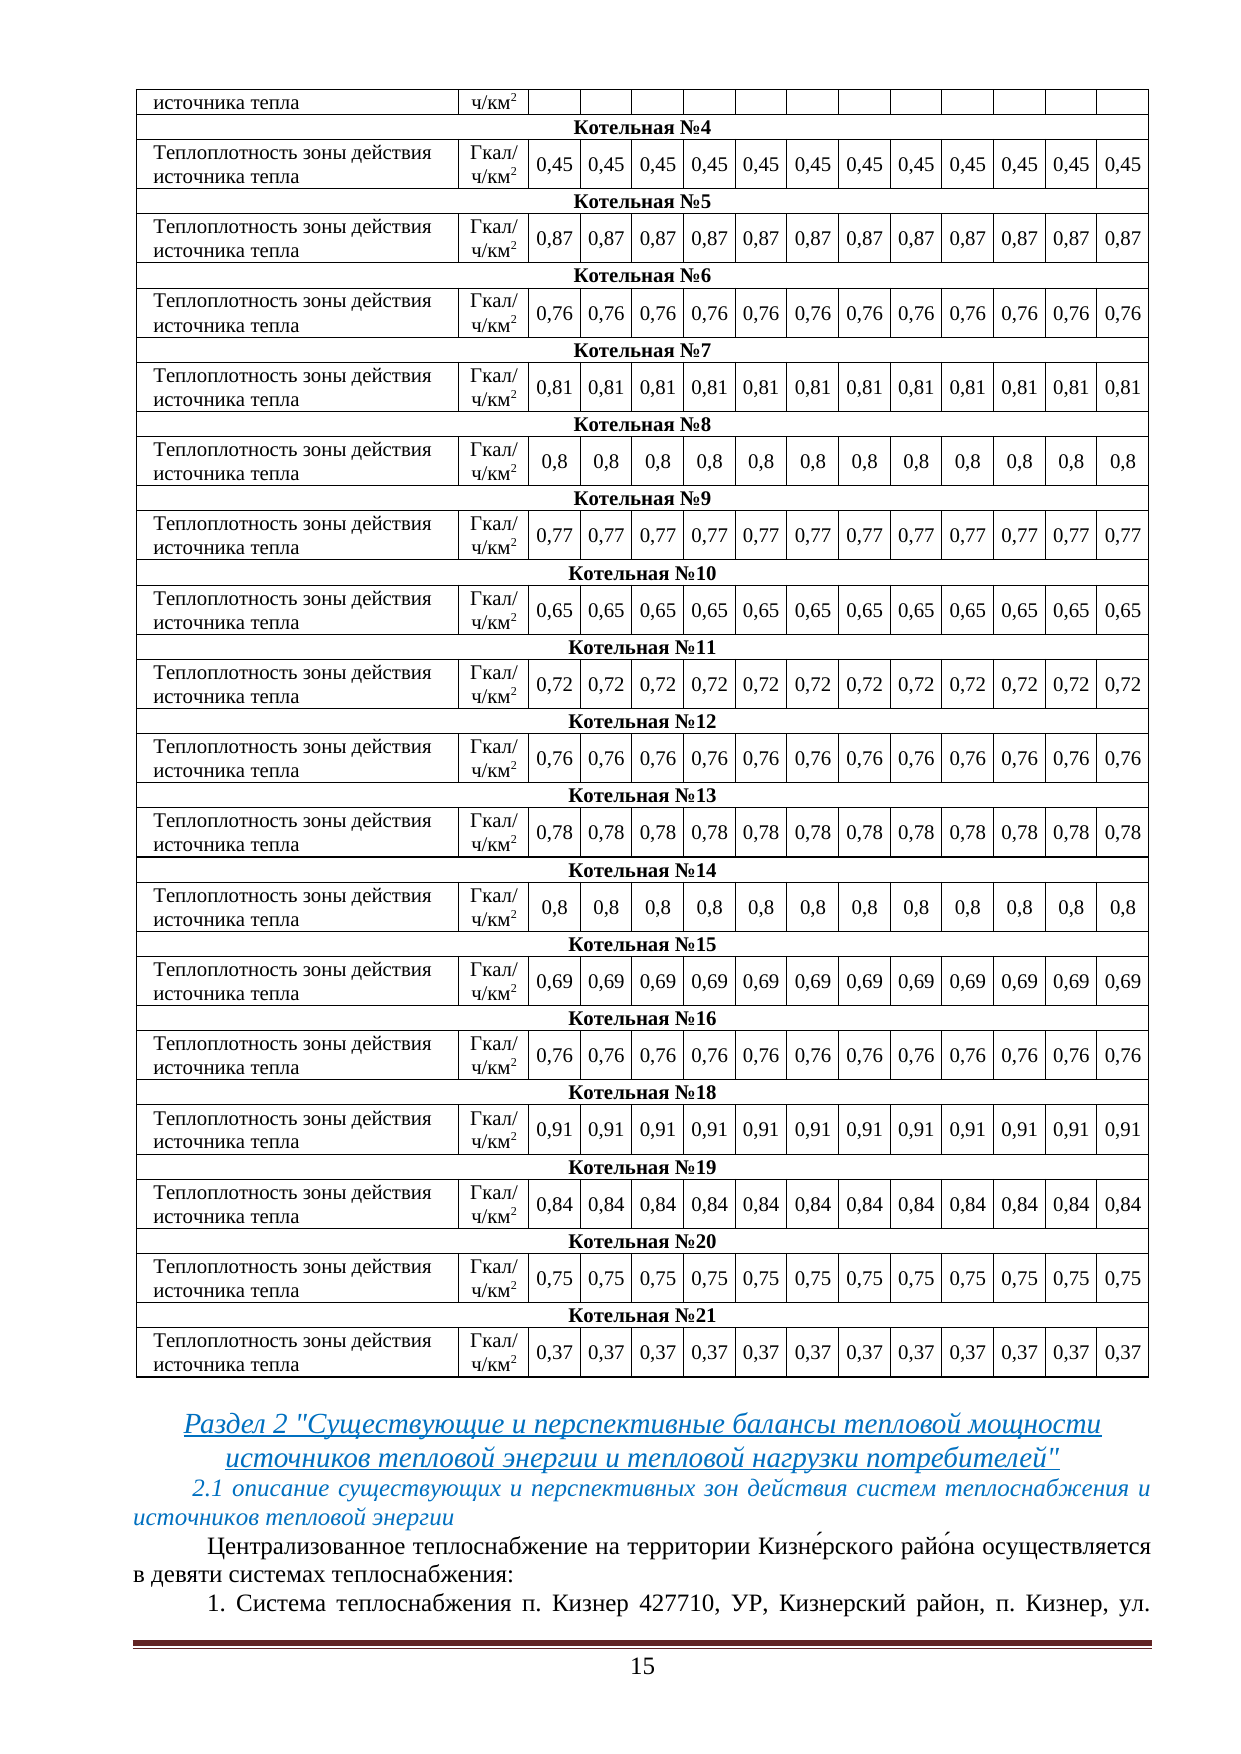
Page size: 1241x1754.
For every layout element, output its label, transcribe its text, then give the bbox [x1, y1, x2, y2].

table_cell 0,69 [994, 957, 1045, 1005]
table_cell 0,76 [632, 1031, 683, 1079]
table_cell Котельная №15 [137, 932, 1148, 956]
table_cell 0,8 [1097, 883, 1148, 931]
table_cell 0,81 [839, 363, 890, 411]
table_cell 0,45 [684, 140, 735, 188]
table_cell 0,37 [839, 1328, 890, 1376]
table_cell 0,8 [787, 437, 838, 485]
table_cell Котельная №6 [137, 263, 1148, 287]
table_cell 0,65 [1097, 586, 1148, 634]
table_cell 0,77 [736, 511, 786, 559]
table_cell Теплоплотность зоны действия источника тепла [137, 1105, 458, 1153]
table_cell 0,76 [1046, 289, 1096, 337]
table_cell Теплоплотность зоны действия источника тепла [299, 1180, 458, 1228]
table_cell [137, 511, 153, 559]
table_cell 0,65 [736, 586, 786, 634]
table_cell 0,69 [581, 957, 631, 1005]
table_cell Котельная №13 [137, 783, 1148, 807]
table_cell 0,76 [942, 1031, 993, 1079]
table_cell 0,91 [632, 90, 683, 114]
table_cell 0,76 [1046, 734, 1096, 782]
table_cell 0,78 [581, 808, 631, 856]
table_cell 0,8 [942, 883, 993, 931]
table_cell 0,87 [994, 214, 1045, 262]
table_cell 0,75 [1046, 1254, 1096, 1302]
table_cell 0,91 [736, 1105, 786, 1153]
table_cell Котельная №16 [137, 1006, 1148, 1030]
table_cell 0,87 [787, 214, 838, 262]
table_cell 0,91 [839, 90, 890, 114]
table_cell 0,78 [839, 808, 890, 856]
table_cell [299, 90, 458, 114]
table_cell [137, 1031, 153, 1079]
table_cell 0,91 [994, 90, 1045, 114]
table_cell 0,78 [529, 808, 580, 856]
table_cell 0,72 [736, 660, 786, 708]
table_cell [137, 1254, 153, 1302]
table_cell 0,72 [1046, 660, 1096, 708]
table_cell 0,78 [942, 808, 993, 856]
table_cell 0,37 [581, 1328, 631, 1376]
table_cell 0,91 [684, 1105, 735, 1153]
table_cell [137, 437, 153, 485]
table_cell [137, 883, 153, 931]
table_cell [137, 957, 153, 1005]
table_cell 0,72 [684, 660, 735, 708]
table_cell 0,77 [891, 511, 941, 559]
table_cell 0,84 [891, 1180, 941, 1228]
table_cell 0,78 [787, 808, 838, 856]
table_cell 0,76 [581, 1031, 631, 1079]
table_cell 0,76 [839, 289, 890, 337]
table_cell 0,8 [1097, 437, 1148, 485]
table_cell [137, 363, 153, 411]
table_cell 0,75 [684, 1254, 735, 1302]
table_cell 0,91 [891, 1105, 941, 1153]
table_cell 0,75 [787, 1254, 838, 1302]
table_cell 0,8 [787, 883, 838, 931]
text Раздел 2 "Существующие и перспективные балансы тепловой мощности источников тепловой энергии и тепловой нагрузки потребителей" [133, 1406, 1152, 1473]
table_cell 0,91 [529, 90, 580, 114]
table_cell 0,91 [942, 90, 993, 114]
table_cell 0,76 [529, 289, 580, 337]
table_cell Котельная №9 [137, 486, 1148, 510]
table_cell 0,81 [632, 363, 683, 411]
text Централизованное теплоснабжение на территории Кизне́рского райо́на осуществляется в девяти системах теплоснабжения: [133, 1531, 1152, 1588]
table_cell 0,87 [581, 214, 631, 262]
table_cell Теплоплотность зоны действия источника тепла [299, 511, 458, 559]
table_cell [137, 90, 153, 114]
table_cell Теплоплотность зоны действия источника тепла [299, 1254, 458, 1302]
table_cell 0,81 [1046, 363, 1096, 411]
table_cell Котельная №10 [137, 560, 1148, 584]
table_cell 0,87 [1097, 214, 1148, 262]
table_cell 0,65 [942, 586, 993, 634]
table_cell 0,77 [1046, 511, 1096, 559]
table_cell 0,8 [1046, 883, 1096, 931]
table_cell 0,87 [736, 214, 786, 262]
table_cell Теплоплотность зоны действия источника тепла [299, 437, 458, 485]
table_cell 0,87 [839, 214, 890, 262]
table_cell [299, 140, 458, 188]
table_cell 0,84 [1097, 1180, 1148, 1228]
table_cell 0,76 [787, 734, 838, 782]
table_cell 0,91 [529, 1105, 580, 1153]
table_cell Гкал/ч/км2 [459, 289, 528, 337]
table_cell 0,84 [581, 1180, 631, 1228]
table_cell 0,91 [581, 1105, 631, 1153]
table_cell 0,91 [1097, 90, 1148, 114]
table_cell Теплоплотность зоны действия источника тепла [299, 734, 458, 782]
table_cell 0,87 [529, 214, 580, 262]
table_cell 0,76 [684, 734, 735, 782]
table_cell 0,91 [787, 90, 838, 114]
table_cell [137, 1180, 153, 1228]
table_cell Котельная №8 [137, 412, 1148, 436]
table_cell 0,69 [942, 957, 993, 1005]
table_cell 0,8 [632, 437, 683, 485]
table_cell 0,91 [839, 1105, 890, 1153]
table_cell 0,78 [632, 808, 683, 856]
table_cell Котельная №21 [137, 1303, 1148, 1327]
table_cell 0,69 [1046, 957, 1096, 1005]
table_cell 0,84 [787, 1180, 838, 1228]
table_cell 0,76 [1097, 289, 1148, 337]
table_cell Котельная №4 [137, 115, 1148, 139]
table_cell 0,91 [581, 90, 631, 114]
table_cell 0,77 [632, 511, 683, 559]
table_cell 0,37 [736, 1328, 786, 1376]
table_cell 0,76 [1097, 1031, 1148, 1079]
table_cell 0,78 [684, 808, 735, 856]
table_cell 0,37 [632, 1328, 683, 1376]
table_cell 0,76 [529, 734, 580, 782]
table_cell 0,81 [942, 363, 993, 411]
table_cell 0,72 [839, 660, 890, 708]
table_cell 0,84 [736, 1180, 786, 1228]
table_cell 0,81 [581, 363, 631, 411]
table_cell Котельная №14 [137, 858, 1148, 882]
table_cell 0,76 [581, 734, 631, 782]
table_cell Котельная №20 [137, 1229, 1148, 1253]
table_cell 0,72 [581, 660, 631, 708]
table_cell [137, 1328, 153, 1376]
table_cell Теплоплотность зоны действия источника тепла [137, 808, 458, 856]
table_cell Теплоплотность зоны действия источника тепла [299, 957, 458, 1005]
table_cell 0,76 [632, 734, 683, 782]
table_cell 0,81 [736, 363, 786, 411]
text 2.1 описание существующих и перспективных зон действия систем теплоснабжения и источников тепловой энергии [133, 1473, 1152, 1531]
table_cell 0,45 [632, 140, 683, 188]
table_cell 0,76 [684, 289, 735, 337]
table_cell 0,87 [942, 214, 993, 262]
table_cell 0,91 [736, 90, 786, 114]
table_cell 0,65 [581, 586, 631, 634]
table_cell 0,81 [529, 363, 580, 411]
table_cell 0,75 [994, 1254, 1045, 1302]
table_cell 0,76 [736, 289, 786, 337]
table_cell 0,8 [684, 883, 735, 931]
table_cell 0,91 [1097, 1105, 1148, 1153]
table_cell 0,76 [942, 289, 993, 337]
table_cell 0,45 [891, 140, 941, 188]
table_cell 0,76 [891, 1031, 941, 1079]
table_cell 0,8 [994, 883, 1045, 931]
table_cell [299, 214, 458, 262]
table_cell 0,8 [1046, 437, 1096, 485]
table_cell 0,78 [1046, 808, 1096, 856]
table_cell 0,91 [942, 1105, 993, 1153]
table_cell 0,77 [684, 511, 735, 559]
table_cell 0,77 [839, 511, 890, 559]
table_cell 0,65 [891, 586, 941, 634]
table_cell 0,72 [787, 660, 838, 708]
table_cell 0,37 [787, 1328, 838, 1376]
table_cell Котельная №19 [137, 1155, 1148, 1179]
table_cell 0,76 [1046, 1031, 1096, 1079]
table_cell 0,65 [632, 586, 683, 634]
table_cell Котельная №11 [137, 635, 1148, 659]
table_cell 0,8 [736, 883, 786, 931]
table_cell 0,84 [942, 1180, 993, 1228]
table_cell 0,69 [632, 957, 683, 1005]
table_cell 0,69 [529, 957, 580, 1005]
table_cell 0,37 [684, 1328, 735, 1376]
table_cell 0,8 [736, 437, 786, 485]
table_cell 0,72 [891, 660, 941, 708]
table_cell 0,81 [1097, 363, 1148, 411]
table_cell 0,8 [839, 883, 890, 931]
table_cell 0,72 [994, 660, 1045, 708]
table_cell 0,8 [891, 883, 941, 931]
table_cell 0,45 [529, 140, 580, 188]
table_cell Теплоплотность зоны действия источника тепла [137, 586, 458, 634]
table_cell Теплоплотность зоны действия источника тепла [299, 660, 458, 708]
table_cell Гкал/ч/км2 [459, 1105, 528, 1153]
table_cell 0,91 [1046, 1105, 1096, 1153]
table_cell Теплоплотность зоны действия источника тепла [299, 1328, 458, 1376]
table_cell Теплоплотность зоны действия источника тепла [299, 363, 458, 411]
table_cell 0,75 [839, 1254, 890, 1302]
table_cell 0,65 [1046, 586, 1096, 634]
table_cell 0,8 [529, 883, 580, 931]
table_cell 0,72 [942, 660, 993, 708]
table_cell 0,45 [1046, 140, 1096, 188]
table_cell 0,72 [529, 660, 580, 708]
table_cell 0,65 [529, 586, 580, 634]
table_cell Котельная №12 [137, 709, 1148, 733]
table_cell 0,76 [787, 1031, 838, 1079]
table_cell 0,75 [1097, 1254, 1148, 1302]
table_cell 0,76 [736, 1031, 786, 1079]
table_cell 0,65 [994, 586, 1045, 634]
table_cell 0,37 [994, 1328, 1045, 1376]
table_cell 0,8 [581, 883, 631, 931]
table_cell 0,75 [581, 1254, 631, 1302]
table_cell 0,75 [632, 1254, 683, 1302]
table_cell 0,8 [891, 437, 941, 485]
table_cell 0,69 [736, 957, 786, 1005]
table_cell Гкал/ч/км2 [459, 586, 528, 634]
table_cell 0,76 [736, 734, 786, 782]
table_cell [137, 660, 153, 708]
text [133, 1588, 1152, 1617]
table_cell 0,77 [581, 511, 631, 559]
table_cell 0,8 [994, 437, 1045, 485]
table_cell 0,45 [994, 140, 1045, 188]
table_cell 0,81 [891, 363, 941, 411]
table_cell Котельная №18 [137, 1080, 1148, 1104]
table_cell 0,84 [632, 1180, 683, 1228]
table_cell 0,76 [994, 289, 1045, 337]
table_cell 0,65 [787, 586, 838, 634]
table_cell 0,37 [1046, 1328, 1096, 1376]
table_cell 0,78 [994, 808, 1045, 856]
table_cell 0,65 [839, 586, 890, 634]
table_cell 0,72 [1097, 660, 1148, 708]
table_cell 0,84 [839, 1180, 890, 1228]
table_cell 0,76 [942, 734, 993, 782]
table_cell 0,91 [787, 1105, 838, 1153]
table_cell 0,75 [891, 1254, 941, 1302]
table_cell 0,77 [942, 511, 993, 559]
table_cell 0,8 [529, 437, 580, 485]
table_cell 0,84 [994, 1180, 1045, 1228]
table_cell 0,75 [942, 1254, 993, 1302]
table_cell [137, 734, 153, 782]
table_cell 0,8 [632, 883, 683, 931]
table_cell 0,78 [1097, 808, 1148, 856]
table_cell 0,77 [529, 511, 580, 559]
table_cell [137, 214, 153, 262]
table_cell 0,76 [891, 734, 941, 782]
table_cell 0,76 [529, 1031, 580, 1079]
table_cell 0,72 [632, 660, 683, 708]
table_cell 0,8 [839, 437, 890, 485]
table_cell Теплоплотность зоны действия источника тепла [299, 883, 458, 931]
table_cell 0,76 [839, 1031, 890, 1079]
table_cell 0,78 [736, 808, 786, 856]
table_cell 0,81 [787, 363, 838, 411]
table_cell 0,78 [891, 808, 941, 856]
table_cell Гкал/ч/км2 [459, 808, 528, 856]
table_cell 0,91 [891, 90, 941, 114]
table_cell 0,37 [942, 1328, 993, 1376]
table_cell 0,76 [632, 289, 683, 337]
table_cell 0,76 [787, 289, 838, 337]
table_cell 0,8 [942, 437, 993, 485]
table_cell 0,76 [994, 734, 1045, 782]
table_cell 0,45 [581, 140, 631, 188]
table_cell 0,8 [684, 437, 735, 485]
table_cell 0,69 [684, 957, 735, 1005]
table_cell Котельная №7 [137, 338, 1148, 362]
table_cell 0,37 [529, 1328, 580, 1376]
table_cell 0,69 [839, 957, 890, 1005]
table_cell 0,69 [787, 957, 838, 1005]
table_cell 0,91 [994, 1105, 1045, 1153]
table_cell 0,91 [684, 90, 735, 114]
table_cell Котельная №5 [137, 189, 1148, 213]
table_cell 0,84 [684, 1180, 735, 1228]
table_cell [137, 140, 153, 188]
table_cell 0,45 [787, 140, 838, 188]
table_cell 0,91 [1046, 90, 1096, 114]
table_cell 0,45 [736, 140, 786, 188]
table_cell 0,69 [891, 957, 941, 1005]
table_cell 0,45 [1097, 140, 1148, 188]
table_cell 0,69 [1097, 957, 1148, 1005]
table_cell Теплоплотность зоны действия источника тепла [137, 289, 458, 337]
table_cell 0,87 [1046, 214, 1096, 262]
table_cell 0,87 [632, 214, 683, 262]
table_cell 0,76 [994, 1031, 1045, 1079]
table_cell 0,76 [839, 734, 890, 782]
table_cell 0,84 [1046, 1180, 1096, 1228]
table_cell 0,77 [787, 511, 838, 559]
table_cell 0,8 [581, 437, 631, 485]
table_cell 0,45 [942, 140, 993, 188]
table_cell 0,77 [1097, 511, 1148, 559]
table_cell 0,45 [839, 140, 890, 188]
table_cell 0,87 [684, 214, 735, 262]
table_cell 0,91 [632, 1105, 683, 1153]
table_cell Теплоплотность зоны действия источника тепла [299, 1031, 458, 1079]
table_cell 0,84 [529, 1180, 580, 1228]
table_cell 0,77 [994, 511, 1045, 559]
table_cell 0,75 [529, 1254, 580, 1302]
table_cell 0,76 [891, 289, 941, 337]
table_cell 0,76 [684, 1031, 735, 1079]
table_cell 0,75 [736, 1254, 786, 1302]
table_cell 0,65 [684, 586, 735, 634]
table_cell 0,37 [891, 1328, 941, 1376]
table_cell 0,81 [994, 363, 1045, 411]
table_cell 0,87 [891, 214, 941, 262]
table_cell 0,76 [1097, 734, 1148, 782]
table_cell 0,76 [581, 289, 631, 337]
table_cell 0,81 [684, 363, 735, 411]
table_cell 0,37 [1097, 1328, 1148, 1376]
